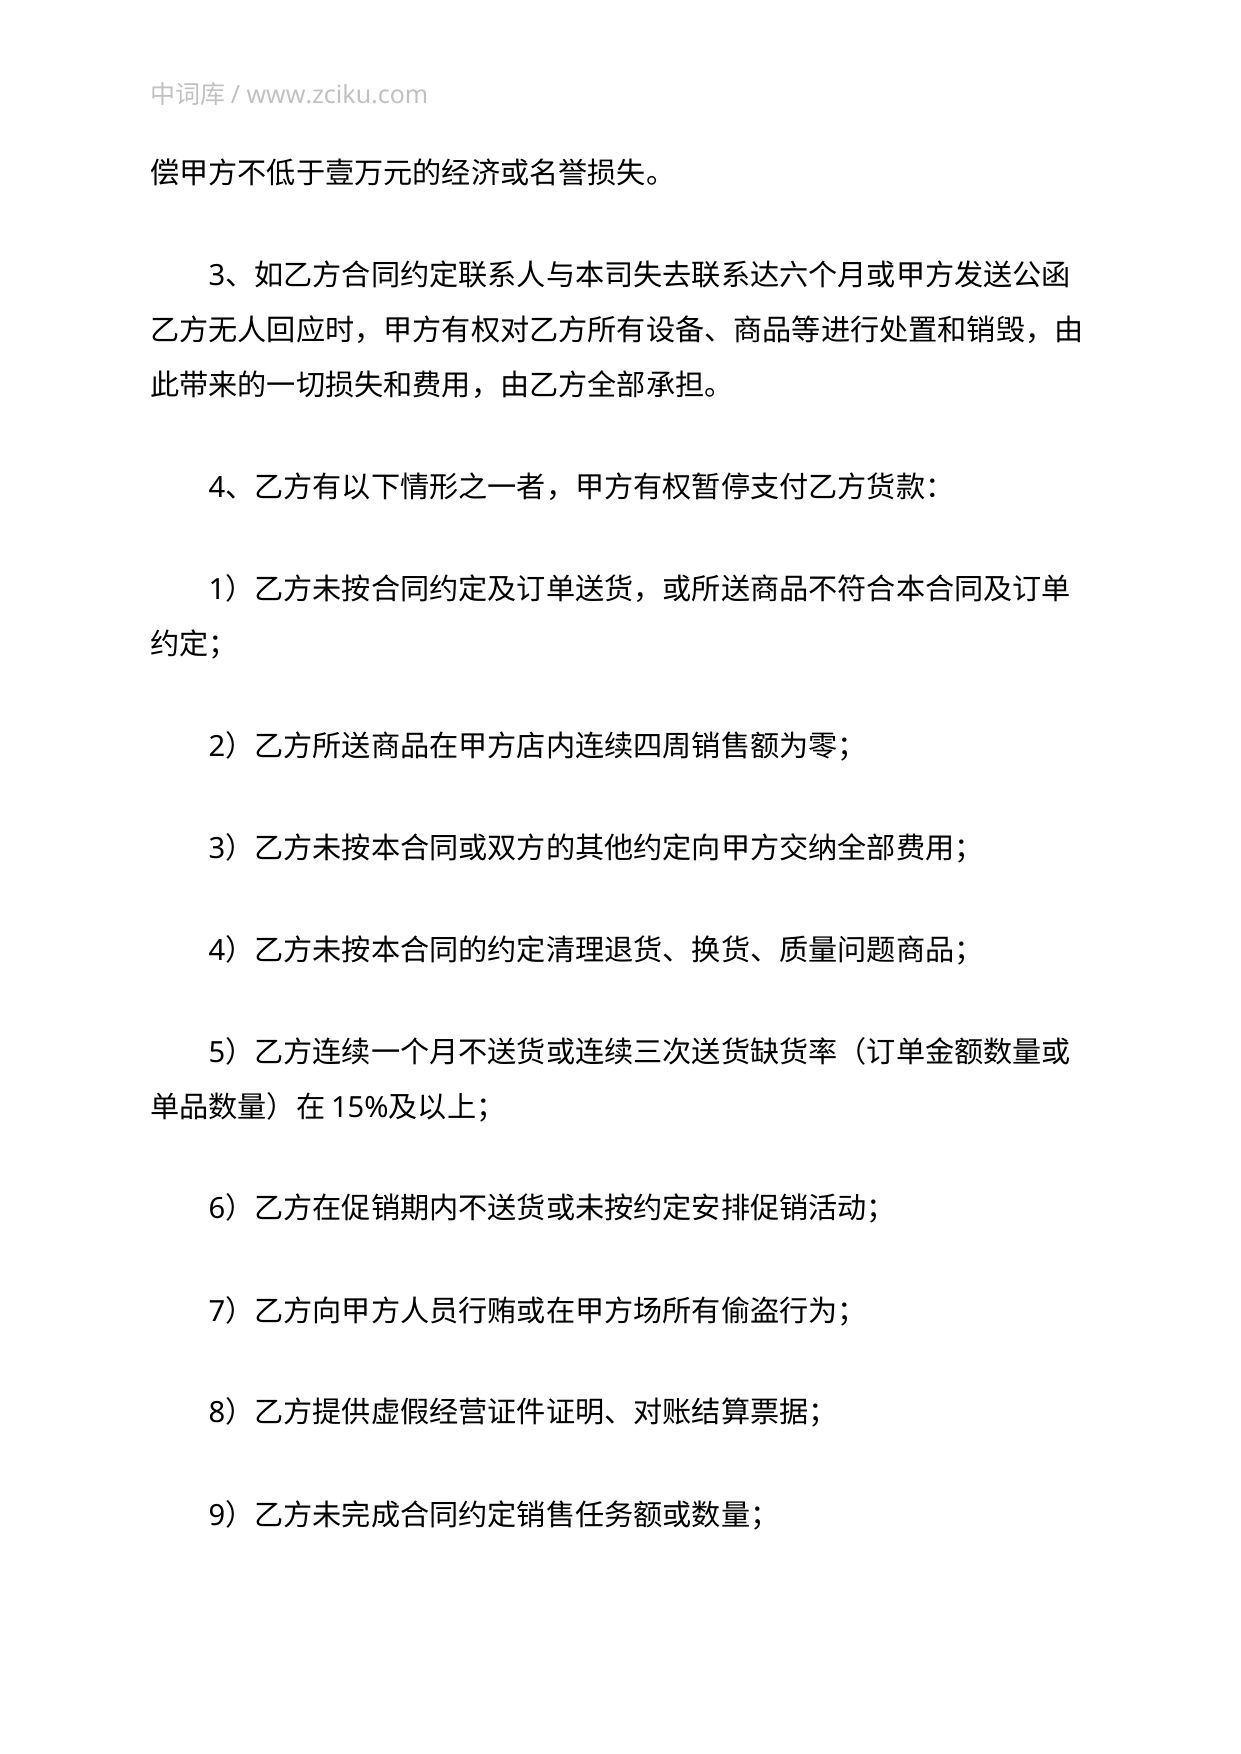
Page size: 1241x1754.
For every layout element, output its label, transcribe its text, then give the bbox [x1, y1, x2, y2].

text 5）乙方连续一个月不送货或连续三次送货缺货率（订单金额数量或单品数量）在15%及以上； [150, 1028, 1090, 1126]
text 2）乙方所送商品在甲方店内连续四周销售额为零； [150, 722, 1090, 764]
text 8）乙方提供虚假经营证件证明、对账结算票据； [150, 1389, 1090, 1431]
text 3、如乙方合同约定联系人与本司失去联系达六个月或甲方发送公函乙方无人回应时，甲方有权对乙方所有设备、商品等进行处置和销毁，由此带来的一切损失和费用，由乙方全部承担。 [150, 252, 1090, 404]
text 4、乙方有以下情形之一者，甲方有权暂停支付乙方货款： [150, 463, 1090, 506]
text 1）乙方未按合同约定及订单送货，或所送商品不符合本合同及订单约定； [150, 565, 1090, 663]
text 3）乙方未按本合同或双方的其他约定向甲方交纳全部费用； [150, 824, 1090, 867]
text 4）乙方未按本合同的约定清理退货、换货、质量问题商品； [150, 926, 1090, 968]
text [150, 150, 1090, 192]
text 6）乙方在促销期内不送货或未按约定安排促销活动； [150, 1185, 1090, 1227]
text 9）乙方未完成合同约定销售任务额或数量； [150, 1491, 1090, 1533]
text 7）乙方向甲方人员行贿或在甲方场所有偷盗行为； [150, 1287, 1090, 1329]
